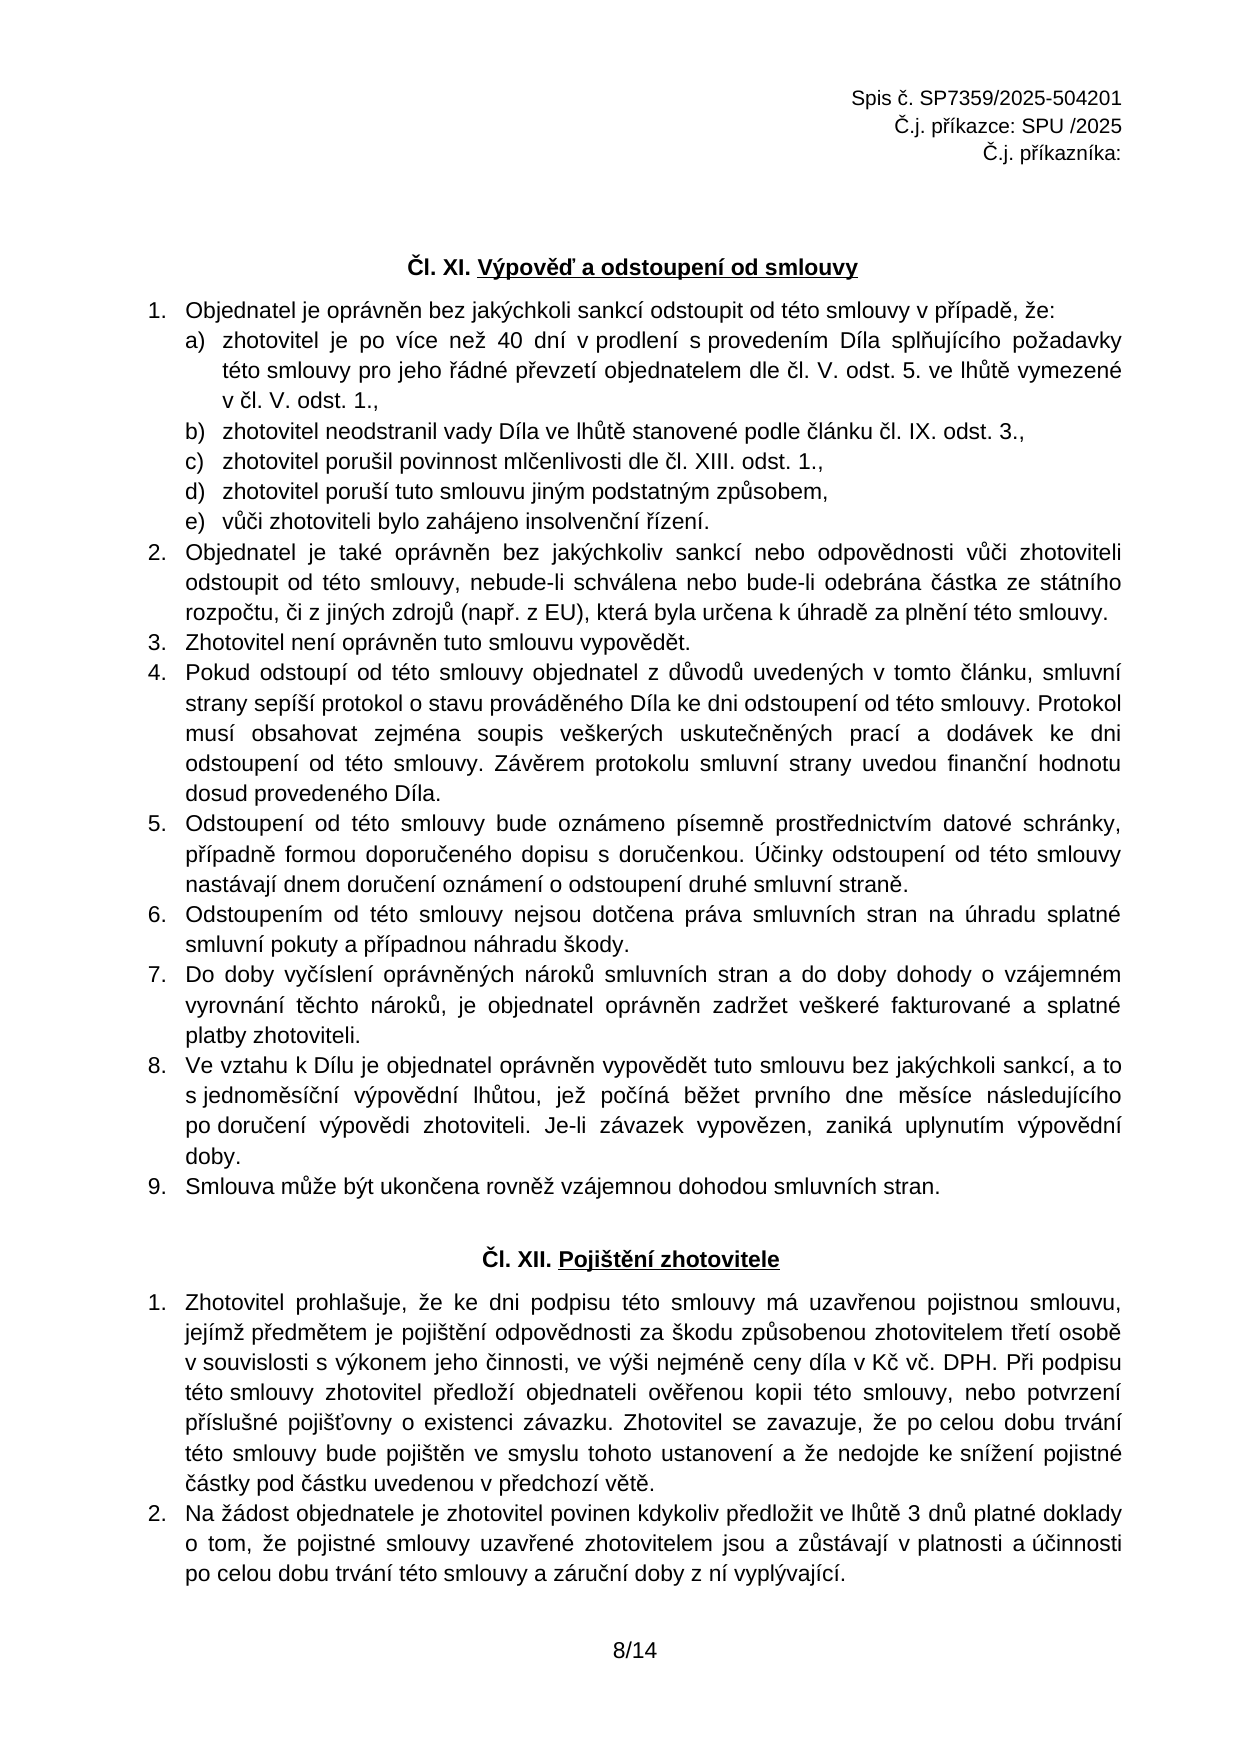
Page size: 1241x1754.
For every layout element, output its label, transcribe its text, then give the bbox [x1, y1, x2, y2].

list Odstoupením od této smlouvy nejsou dotčena práva smluvních stran na úhradu splatné smluvní pokuty a případnou náhradu škody. [148, 901, 1122, 958]
list Objednatel je oprávněn bez jakýchkoli sankcí odstoupit od této smlouvy v případě, že: [148, 297, 1122, 323]
list vůči zhotoviteli bylo zahájeno insolvenční řízení. [185, 508, 1122, 535]
list Objednatel je také oprávněn bez jakýchkoliv sankcí nebo odpovědnosti vůči zhotoviteli odstoupit od této smlouvy, nebude-li schválena nebo bude-li odebrána částka ze státního rozpočtu, či z jiných zdrojů (např. z EU), která byla určena k úhradě za plnění této smlouvy. [148, 538, 1122, 625]
list Zhotovitel prohlašuje, že ke dni podpisu této smlouvy má uzavřenou pojistnou smlouvu, jejímž předmětem je pojištění odpovědnosti za škodu způsobenou zhotovitelem třetí osobě v souvislosti s výkonem jeho činnosti, ve výši nejméně ceny díla v Kč vč. DPH. Při podpisu této smlouvy zhotovitel předloží objednateli ověřenou kopii této smlouvy, nebo potvrzení příslušné pojišťovny o existenci závazku. Zhotovitel se zavazuje, že po celou dobu trvání této smlouvy bude pojištěn ve smyslu tohoto ustanovení a že nedojde ke snížení pojistné částky pod částku uvedenou v předchozí větě. [148, 1288, 1122, 1496]
list Odstoupení od této smlouvy bude oznámeno písemně prostřednictvím datové schránky, případně formou doporučeného dopisu s doručenkou. Účinky odstoupení od této smlouvy nastávají dnem doručení oznámení o odstoupení druhé smluvní straně. [148, 810, 1122, 897]
list Do doby vyčíslení oprávněných nároků smluvních stran a do doby dohody o vzájemném vyrovnání těchto nároků, je objednatel oprávněn zadržet veškeré fakturované a splatné platby zhotoviteli. [148, 961, 1122, 1048]
list zhotovitel je po více než 40 dní v prodlení s provedením Díla splňujícího požadavky této smlouvy pro jeho řádné převzetí objednatelem dle čl. V. odst. 5. ve lhůtě vymezené v čl. V. odst. 1., [185, 327, 1122, 414]
list zhotovitel poruší tuto smlouvu jiným podstatným způsobem, [185, 478, 1122, 504]
list Na žádost objednatele je zhotovitel povinen kdykoliv předložit ve lhůtě 3 dnů platné doklady o tom, že pojistné smlouvy uzavřené zhotovitelem jsou a zůstávají v platnosti a účinnosti po celou dobu trvání této smlouvy a záruční doby z ní vyplývající. [148, 1500, 1122, 1587]
list Pokud odstoupí od této smlouvy objednatel z důvodů uvedených v tomto článku, smluvní strany sepíší protokol o stavu prováděného Díla ke dni odstoupení od této smlouvy. Protokol musí obsahovat zejména soupis veškerých uskutečněných prací a dodávek ke dni odstoupení od této smlouvy. Závěrem protokolu smluvní strany uvedou finanční hodnotu dosud provedeného Díla. [148, 659, 1122, 807]
text Výpověď a odstoupení od smlouvy [148, 254, 1122, 281]
list Smlouva může být ukončena rovněž vzájemnou dohodou smluvních stran. [148, 1173, 1122, 1199]
list Zhotovitel není oprávněn tuto smlouvu vypovědět. [148, 629, 1122, 656]
list Ve vztahu k Dílu je objednatel oprávněn vypovědět tuto smlouvu bez jakýchkoli sankcí, a to s jednoměsíční výpovědní lhůtou, jež počíná běžet prvního dne měsíce následujícího po doručení výpovědi zhotoviteli. Je-li závazek vypovězen, zaniká uplynutím výpovědní doby. [148, 1052, 1122, 1169]
list zhotovitel neodstranil vady Díla ve lhůtě stanovené podle článku čl. IX. odst. 3., [185, 418, 1122, 444]
list zhotovitel porušil povinnost mlčenlivosti dle čl. XIII. odst. 1., [185, 448, 1122, 474]
text Pojištění zhotovitele [148, 1246, 1122, 1272]
